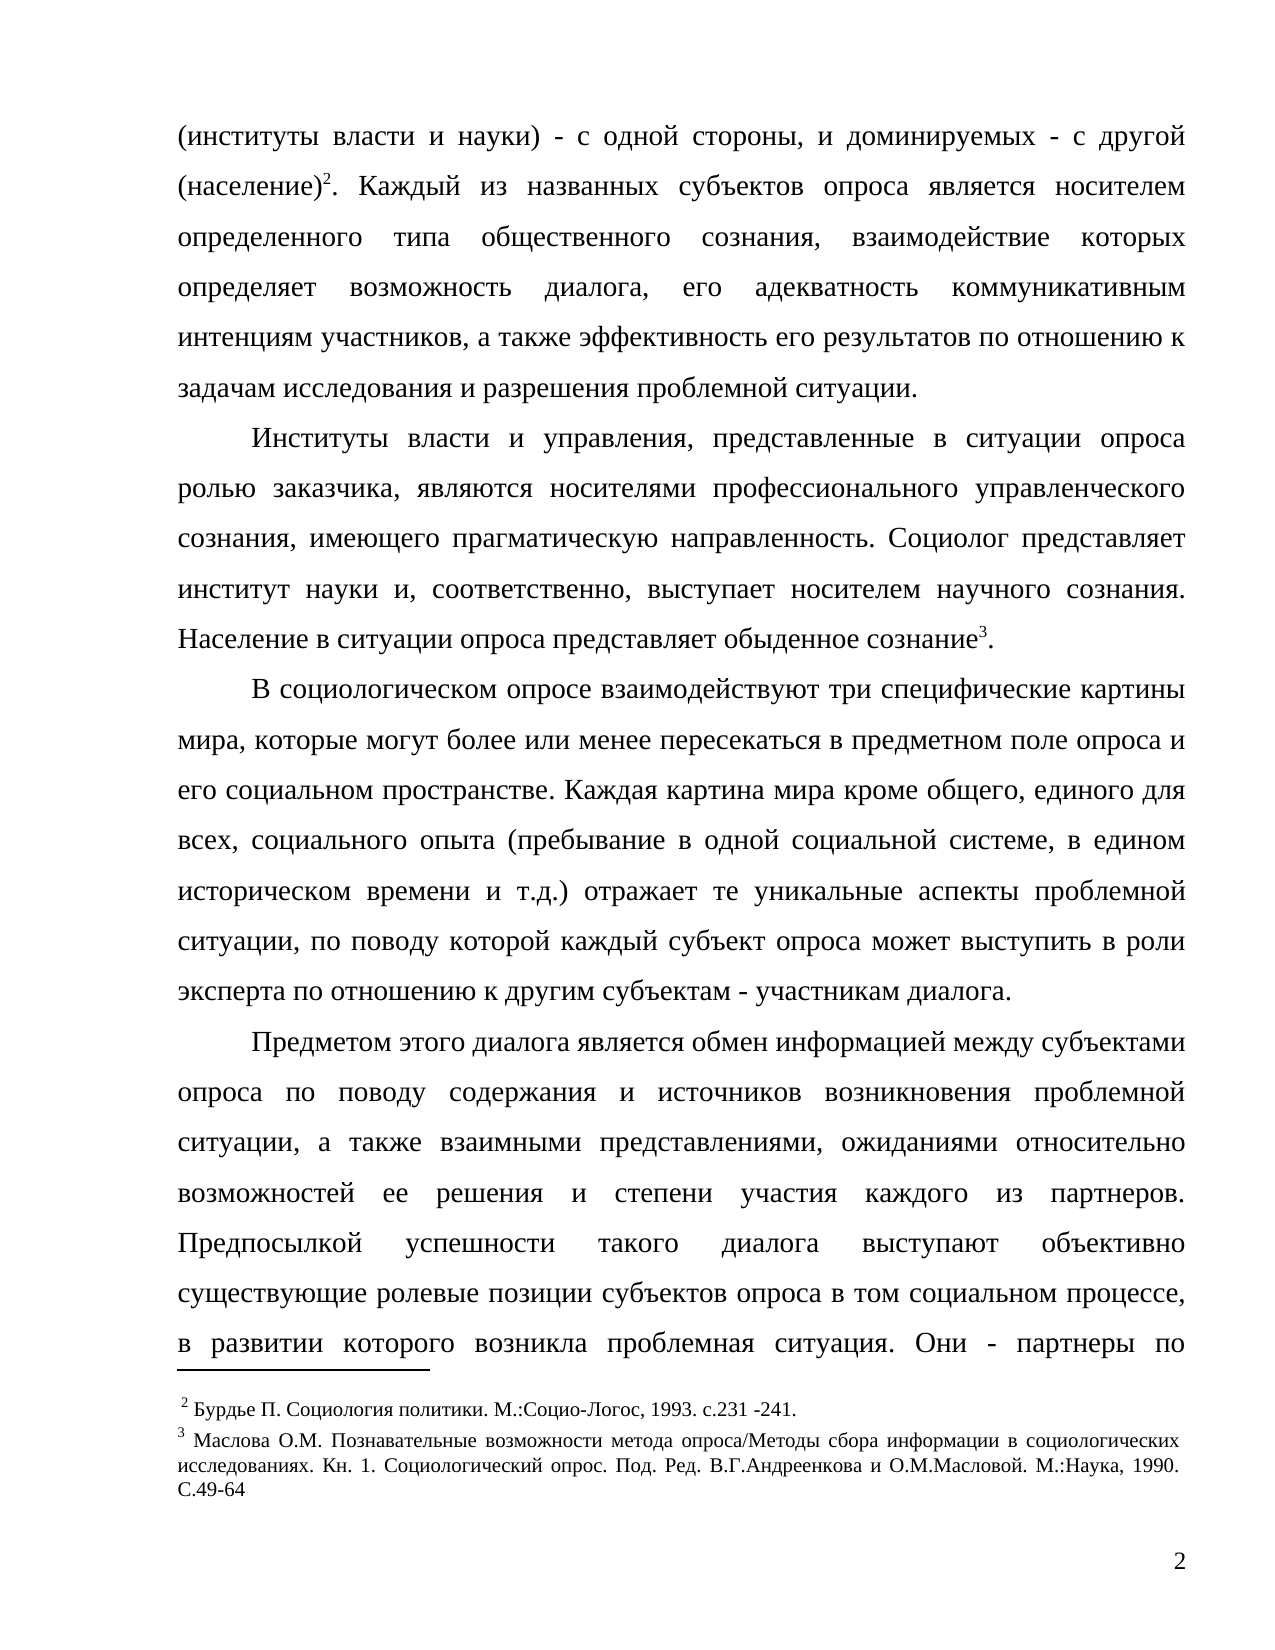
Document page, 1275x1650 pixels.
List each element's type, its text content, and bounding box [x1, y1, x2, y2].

text В социологическом опросе взаимодействуют три специфические картины мира, которые могут более или менее пересекаться в предметном поле опроса и его социальном пространстве. Каждая картина мира кроме общего, единого для всех, социального опыта (пребывание в одной социальной системе, в едином историческом времени и т.д.) отражает те уникальные аспекты проблемной ситуации, по поводу которой каждый субъект опроса может выступить в роли эксперта по отношению к другим субъектам - участникам диалога. [177, 672, 1186, 1007]
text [177, 118, 1186, 403]
text Институты власти и управления, представленные в ситуации опроса ролью заказчика, являются носителями профессионального управленческого сознания, имеющего прагматическую направленность. Социолог представляет институт науки и, соответственно, выступает носителем научного сознания. Население в ситуации опроса представляет обыденное сознание. [177, 420, 1186, 655]
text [177, 1024, 1186, 1359]
